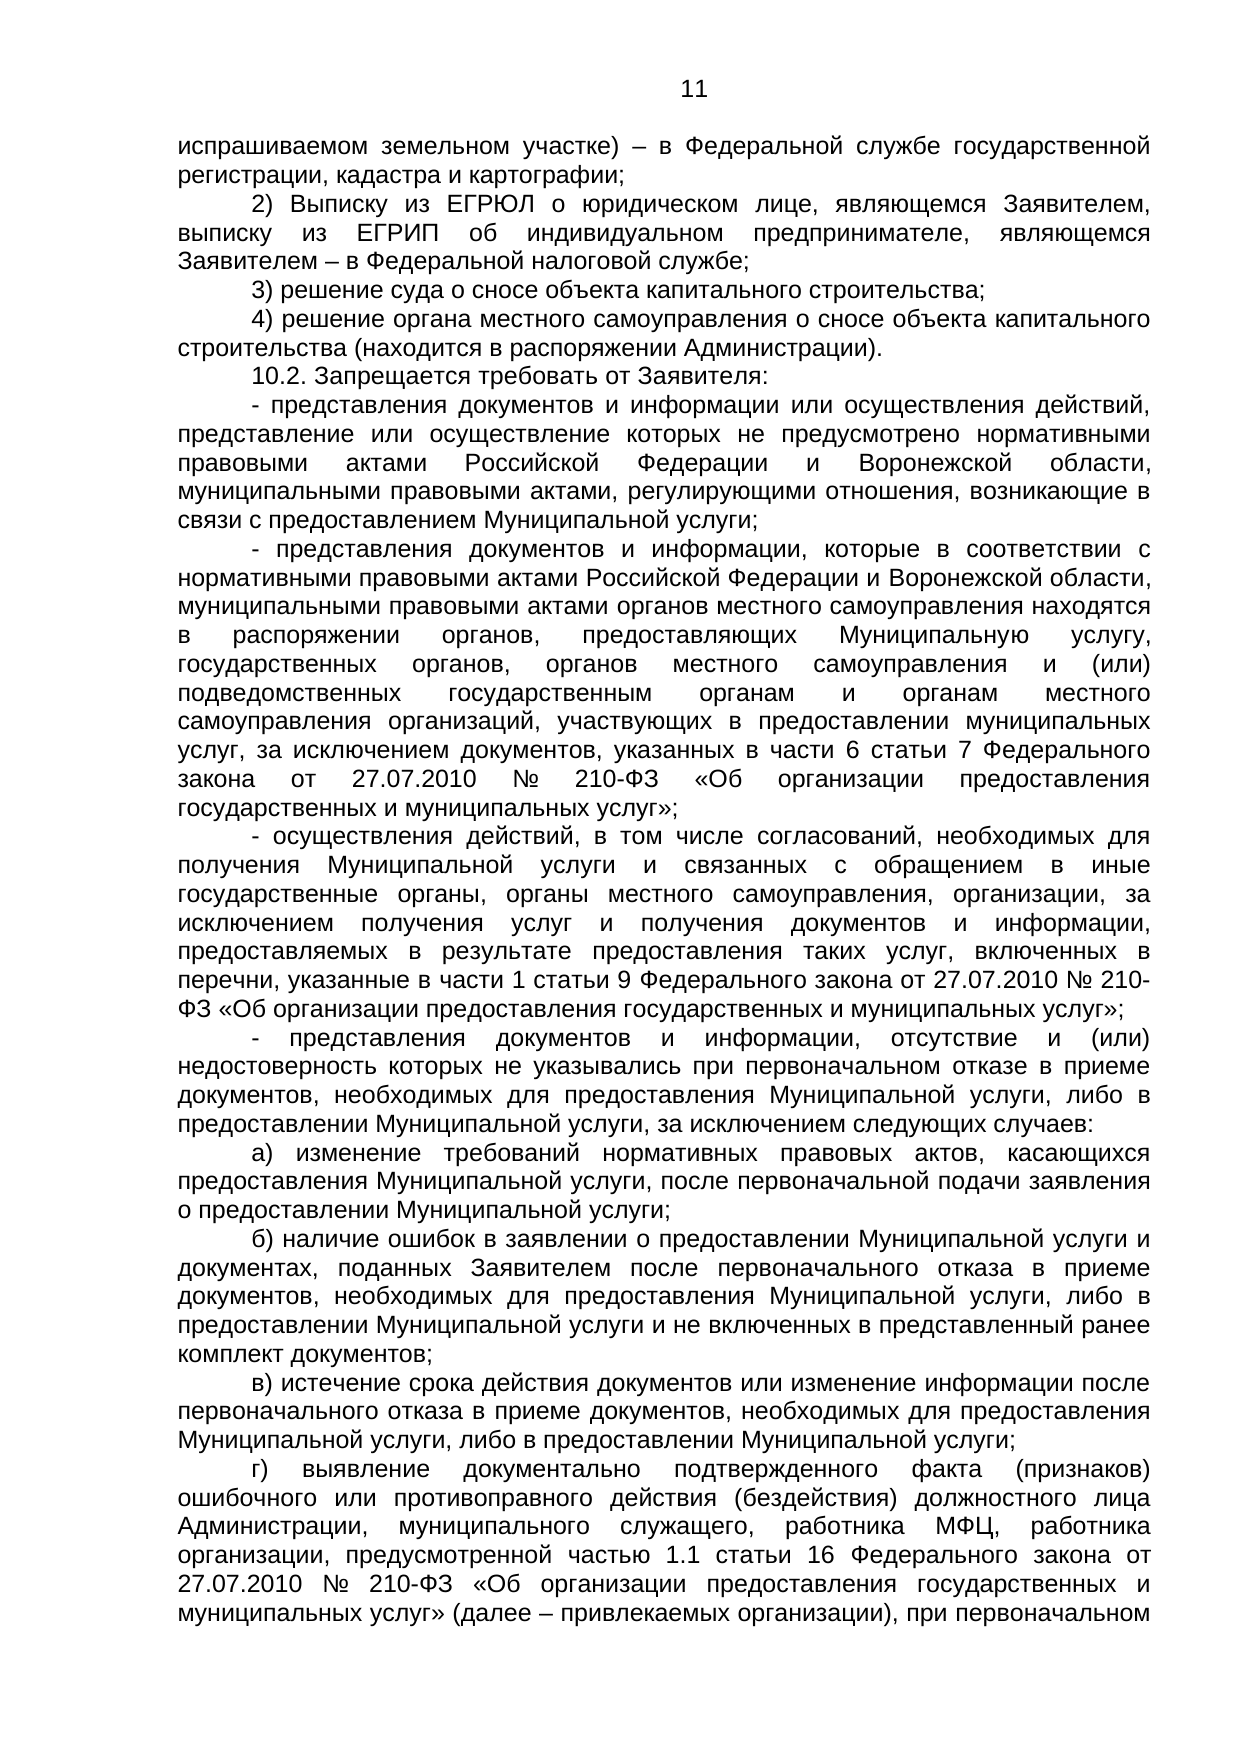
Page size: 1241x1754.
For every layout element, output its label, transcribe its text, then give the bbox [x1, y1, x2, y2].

text в) истечение срока действия документов или изменение информации после первоначального отказа в приеме документов, необходимых для предоставления Муниципальной услуги, либо в предоставлении Муниципальной услуги; [177, 1368, 1152, 1454]
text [177, 131, 1152, 189]
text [177, 1454, 1152, 1626]
text 2) Выписку из ЕГРЮЛ о юридическом лице, являющемся Заявителем, выписку из ЕГРИП об индивидуальном предпринимателе, являющемся Заявителем – в Федеральной налоговой службе; [177, 189, 1152, 275]
text - представления документов и информации, которые в соответствии с нормативными правовыми актами Российской Федерации и Воронежской области, муниципальными правовыми актами органов местного самоуправления находятся в распоряжении органов, предоставляющих Муниципальную услугу, государственных органов, органов местного самоуправления и (или) подведомственных государственным органам и органам местного самоуправления организаций, участвующих в предоставлении муниципальных услуг, за исключением документов, указанных в части 6 статьи 7 Федерального закона от 27.07.2010 № 210-ФЗ «Об организации предоставления государственных и муниципальных услуг»; [177, 534, 1152, 821]
text - представления документов и информации, отсутствие и (или) недостоверность которых не указывались при первоначальном отказе в приеме документов, необходимых для предоставления Муниципальной услуги, либо в предоставлении Муниципальной услуги, за исключением следующих случаев: [177, 1023, 1152, 1138]
text а) изменение требований нормативных правовых актов, касающихся предоставления Муниципальной услуги, после первоначальной подачи заявления о предоставлении Муниципальной услуги; [177, 1138, 1152, 1224]
text 4) решение органа местного самоуправления о сносе объекта капитального строительства (находится в распоряжении Администрации). [177, 304, 1152, 361]
text б) наличие ошибок в заявлении о предоставлении Муниципальной услуги и документах, поданных Заявителем после первоначального отказа в приеме документов, необходимых для предоставления Муниципальной услуги, либо в предоставлении Муниципальной услуги и не включенных в представленный ранее комплект документов; [177, 1224, 1152, 1368]
text - представления документов и информации или осуществления действий, представление или осуществление которых не предусмотрено нормативными правовыми актами Российской Федерации и Воронежской области, муниципальными правовыми актами, регулирующими отношения, возникающие в связи с предоставлением Муниципальной услуги; [177, 390, 1152, 534]
text 3) решение суда о сносе объекта капитального строительства; [177, 275, 1152, 304]
text - осуществления действий, в том числе согласований, необходимых для получения Муниципальной услуги и связанных с обращением в иные государственные органы, органы местного самоуправления, организации, за исключением получения услуг и получения документов и информации, предоставляемых в результате предоставления таких услуг, включенных в перечни, указанные в части 1 статьи 9 Федерального закона от 27.07.2010 № 210-ФЗ «Об организации предоставления государственных и муниципальных услуг»; [177, 821, 1152, 1023]
text 10.2. Запрещается требовать от Заявителя: [177, 361, 1152, 390]
